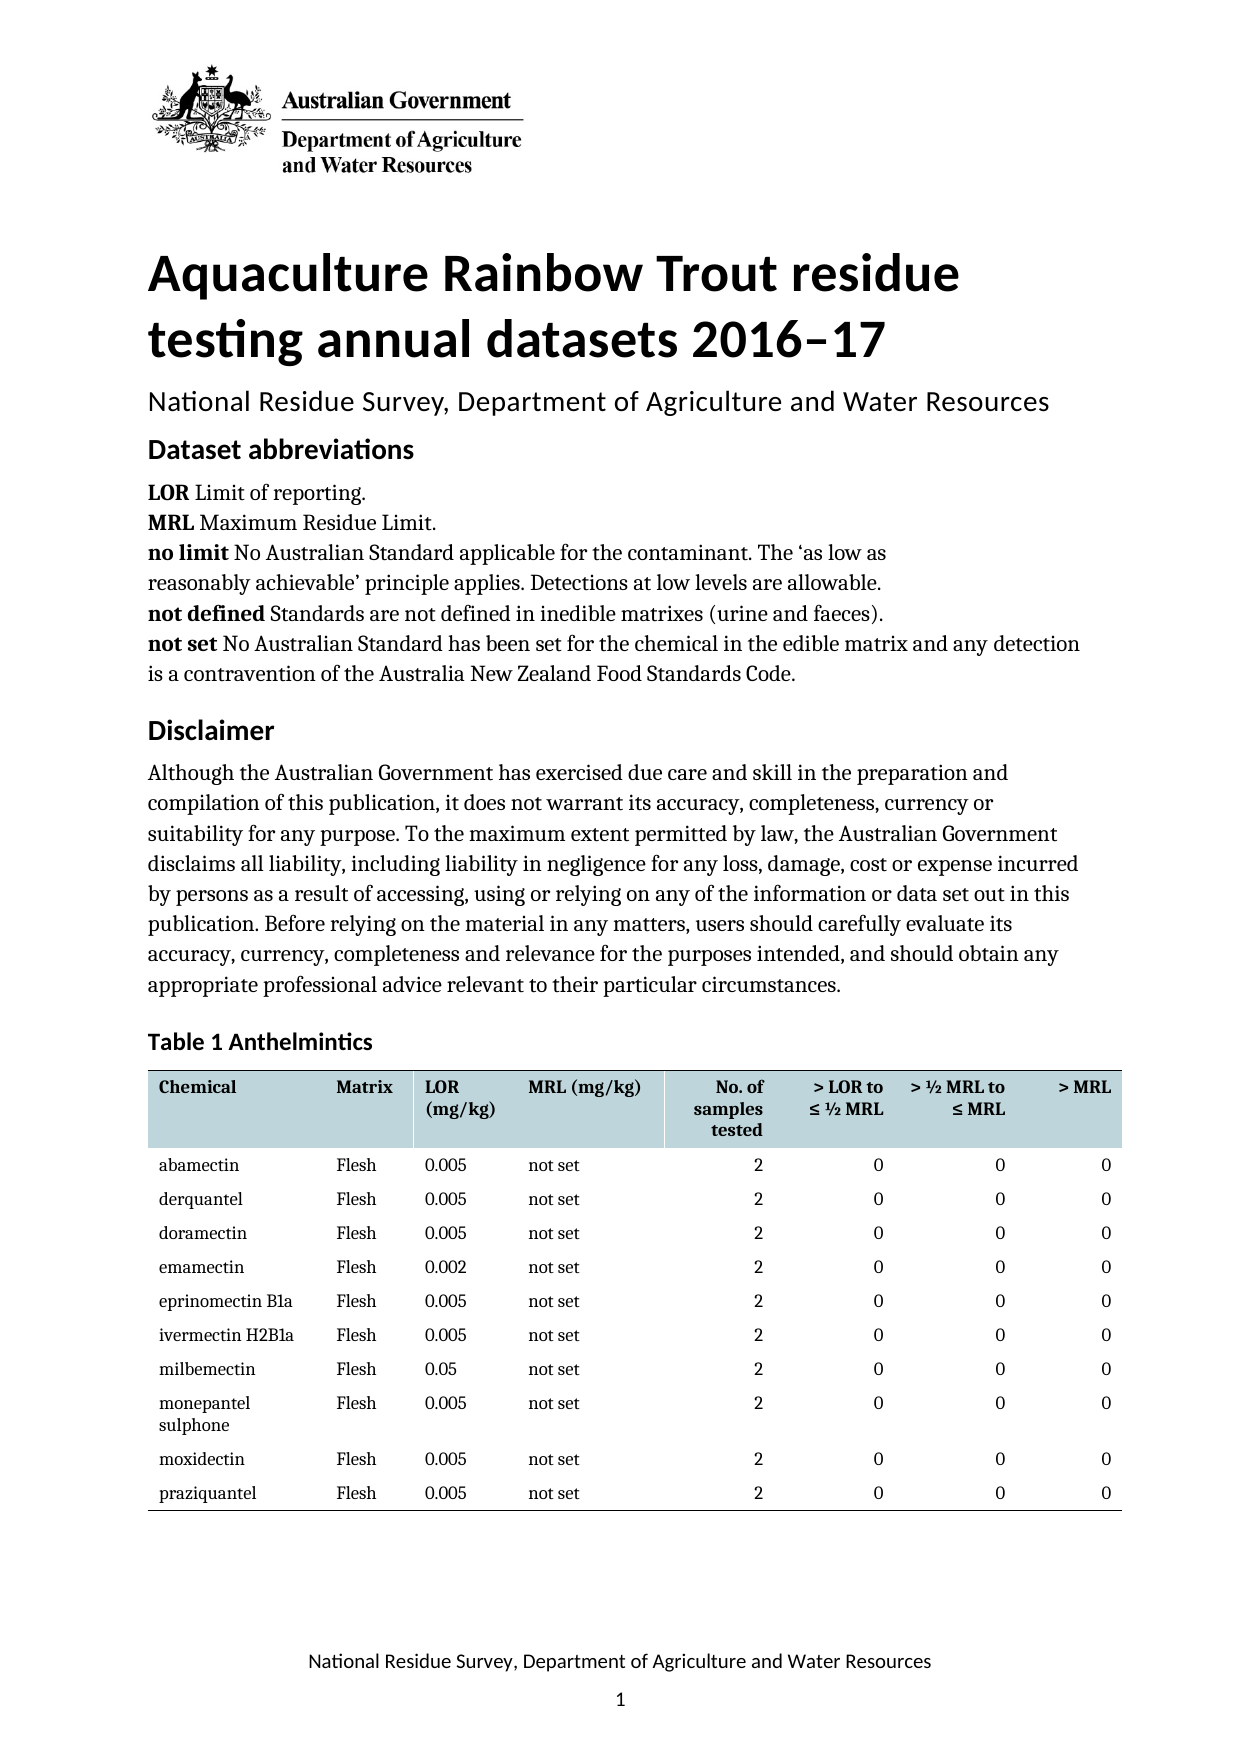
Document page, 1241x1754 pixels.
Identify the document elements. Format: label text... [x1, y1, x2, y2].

table_cell 0.005 [414, 1148, 517, 1182]
table_cell 0 [1016, 1318, 1122, 1352]
table_cell Flesh [325, 1250, 413, 1284]
subtitle Dataset abbreviations [148, 431, 1092, 467]
table_cell 2 [665, 1250, 774, 1284]
table_cell Flesh [325, 1476, 413, 1510]
table_cell 2 [665, 1352, 774, 1386]
subtitle Disclaimer [148, 712, 1092, 747]
table_cell praziquantel [148, 1476, 325, 1510]
picture [147, 59, 528, 181]
table_cell 0 [1016, 1284, 1122, 1318]
table_header MRL (mg/kg) [517, 1071, 664, 1148]
table_cell 0 [774, 1352, 894, 1386]
table_header No. of samples tested [665, 1071, 774, 1148]
table_cell not set [517, 1476, 664, 1510]
table_cell Flesh [325, 1284, 413, 1318]
table_header > LOR to ≤ ½ MRL [774, 1071, 894, 1148]
table_cell 0 [1016, 1250, 1122, 1284]
table_cell 0 [1016, 1352, 1122, 1386]
table_cell 0 [894, 1284, 1016, 1318]
table_cell 2 [665, 1182, 774, 1216]
table_cell 0.05 [414, 1352, 517, 1386]
table_header LOR (mg/kg) [414, 1071, 517, 1148]
table_cell 2 [665, 1148, 774, 1182]
table_header > MRL [1016, 1071, 1122, 1148]
table_cell 0.005 [414, 1284, 517, 1318]
table_cell Flesh [325, 1182, 413, 1216]
table_cell 2 [665, 1476, 774, 1510]
table_cell ivermectin H2B1a [148, 1318, 325, 1352]
table_cell not set [517, 1284, 664, 1318]
table_cell derquantel [148, 1182, 325, 1216]
table_cell not set [517, 1216, 664, 1250]
table_cell not set [517, 1352, 664, 1386]
table_cell 0.005 [414, 1386, 517, 1442]
table_cell 0 [1016, 1386, 1122, 1442]
table_cell Flesh [325, 1216, 413, 1250]
table_cell 0 [774, 1250, 894, 1284]
table_cell not set [517, 1148, 664, 1182]
table_cell 0 [894, 1318, 1016, 1352]
table_cell 0.002 [414, 1250, 517, 1284]
table_cell 0 [1016, 1476, 1122, 1510]
table_cell 0 [894, 1182, 1016, 1216]
text no limit No Australian Standard applicable for the contaminant. The ‘as low as reasonably achievable’ principle applies. Detections at low levels are allowable. [148, 540, 1092, 596]
table_cell Flesh [325, 1148, 413, 1182]
table_cell Flesh [325, 1386, 413, 1442]
table_cell 0.005 [414, 1318, 517, 1352]
table_cell eprinomectin B1a [148, 1284, 325, 1318]
table_cell 0 [894, 1476, 1016, 1510]
table_cell 0 [774, 1476, 894, 1510]
table_cell 0 [774, 1148, 894, 1182]
table_cell Flesh [325, 1352, 413, 1386]
table_cell 2 [665, 1318, 774, 1352]
table_cell 0 [1016, 1442, 1122, 1476]
table_cell 0.005 [414, 1476, 517, 1510]
table_cell 0 [1016, 1182, 1122, 1216]
text Although the Australian Government has exercised due care and skill in the preparation and compilation of this publication, it does not warrant its accuracy, completeness, currency or suitability for any purpose. To the maximum extent permitted by law, the Australian Government disclaims all liability, including liability in negligence for any loss, damage, cost or expense incurred by persons as a result of accessing, using or relying on any of the information or data set out in this publication. Before relying on the material in any matters, users should carefully evaluate its accuracy, currency, completeness and relevance for the purposes intended, and should obtain any appropriate professional advice relevant to their particular circumstances. [148, 760, 1092, 998]
table_cell 0 [894, 1148, 1016, 1182]
table_cell 0 [1016, 1216, 1122, 1250]
table_cell not set [517, 1442, 664, 1476]
table_cell not set [517, 1386, 664, 1442]
table_cell 0 [774, 1182, 894, 1216]
subtitle National Residue Survey, Department of Agriculture and Water Resources [148, 383, 1092, 419]
table_cell 0 [894, 1250, 1016, 1284]
table_cell 0.005 [414, 1182, 517, 1216]
table_cell 0.005 [414, 1442, 517, 1476]
table_cell not set [517, 1250, 664, 1284]
table_cell 0 [894, 1442, 1016, 1476]
table_cell doramectin [148, 1216, 325, 1250]
table_cell 2 [665, 1386, 774, 1442]
table_cell 0 [774, 1442, 894, 1476]
table_cell not set [517, 1318, 664, 1352]
table_header > ½ MRL to ≤ MRL [894, 1071, 1016, 1148]
table_cell 0 [894, 1352, 1016, 1386]
table_header Chemical [148, 1071, 325, 1148]
table_header Matrix [325, 1071, 413, 1148]
subtitle Aquaculture Rainbow Trout residue testing annual datasets 2016–17 [148, 238, 1092, 371]
table_cell abamectin [148, 1148, 325, 1182]
text not defined Standards are not defined in inedible matrixes (urine and faeces). [148, 600, 1092, 627]
table_cell 0 [774, 1318, 894, 1352]
table_cell 0 [1016, 1148, 1122, 1182]
table_cell 0 [774, 1284, 894, 1318]
table_cell 0 [894, 1216, 1016, 1250]
text MRL Maximum Residue Limit. [148, 510, 1092, 536]
table_cell milbemectin [148, 1352, 325, 1386]
text not set No Australian Standard has been set for the chemical in the edible matrix and any detection is a contravention of the Australia New Zealand Food Standards Code. [148, 631, 1092, 687]
table_cell 0 [894, 1386, 1016, 1442]
table_cell 2 [665, 1284, 774, 1318]
table_cell 0.005 [414, 1216, 517, 1250]
table_cell 2 [665, 1216, 774, 1250]
table_cell monepantel sulphone [148, 1386, 325, 1442]
table_cell 0 [774, 1386, 894, 1442]
text LOR Limit of reporting. [148, 479, 1092, 506]
table_cell emamectin [148, 1250, 325, 1284]
table_cell 2 [665, 1442, 774, 1476]
table_cell moxidectin [148, 1442, 325, 1476]
table_cell not set [517, 1182, 664, 1216]
text Table 1 Anthelmintics [148, 1027, 1092, 1057]
table_cell Flesh [325, 1442, 413, 1476]
table_cell Flesh [325, 1318, 413, 1352]
table_cell 0 [774, 1216, 894, 1250]
